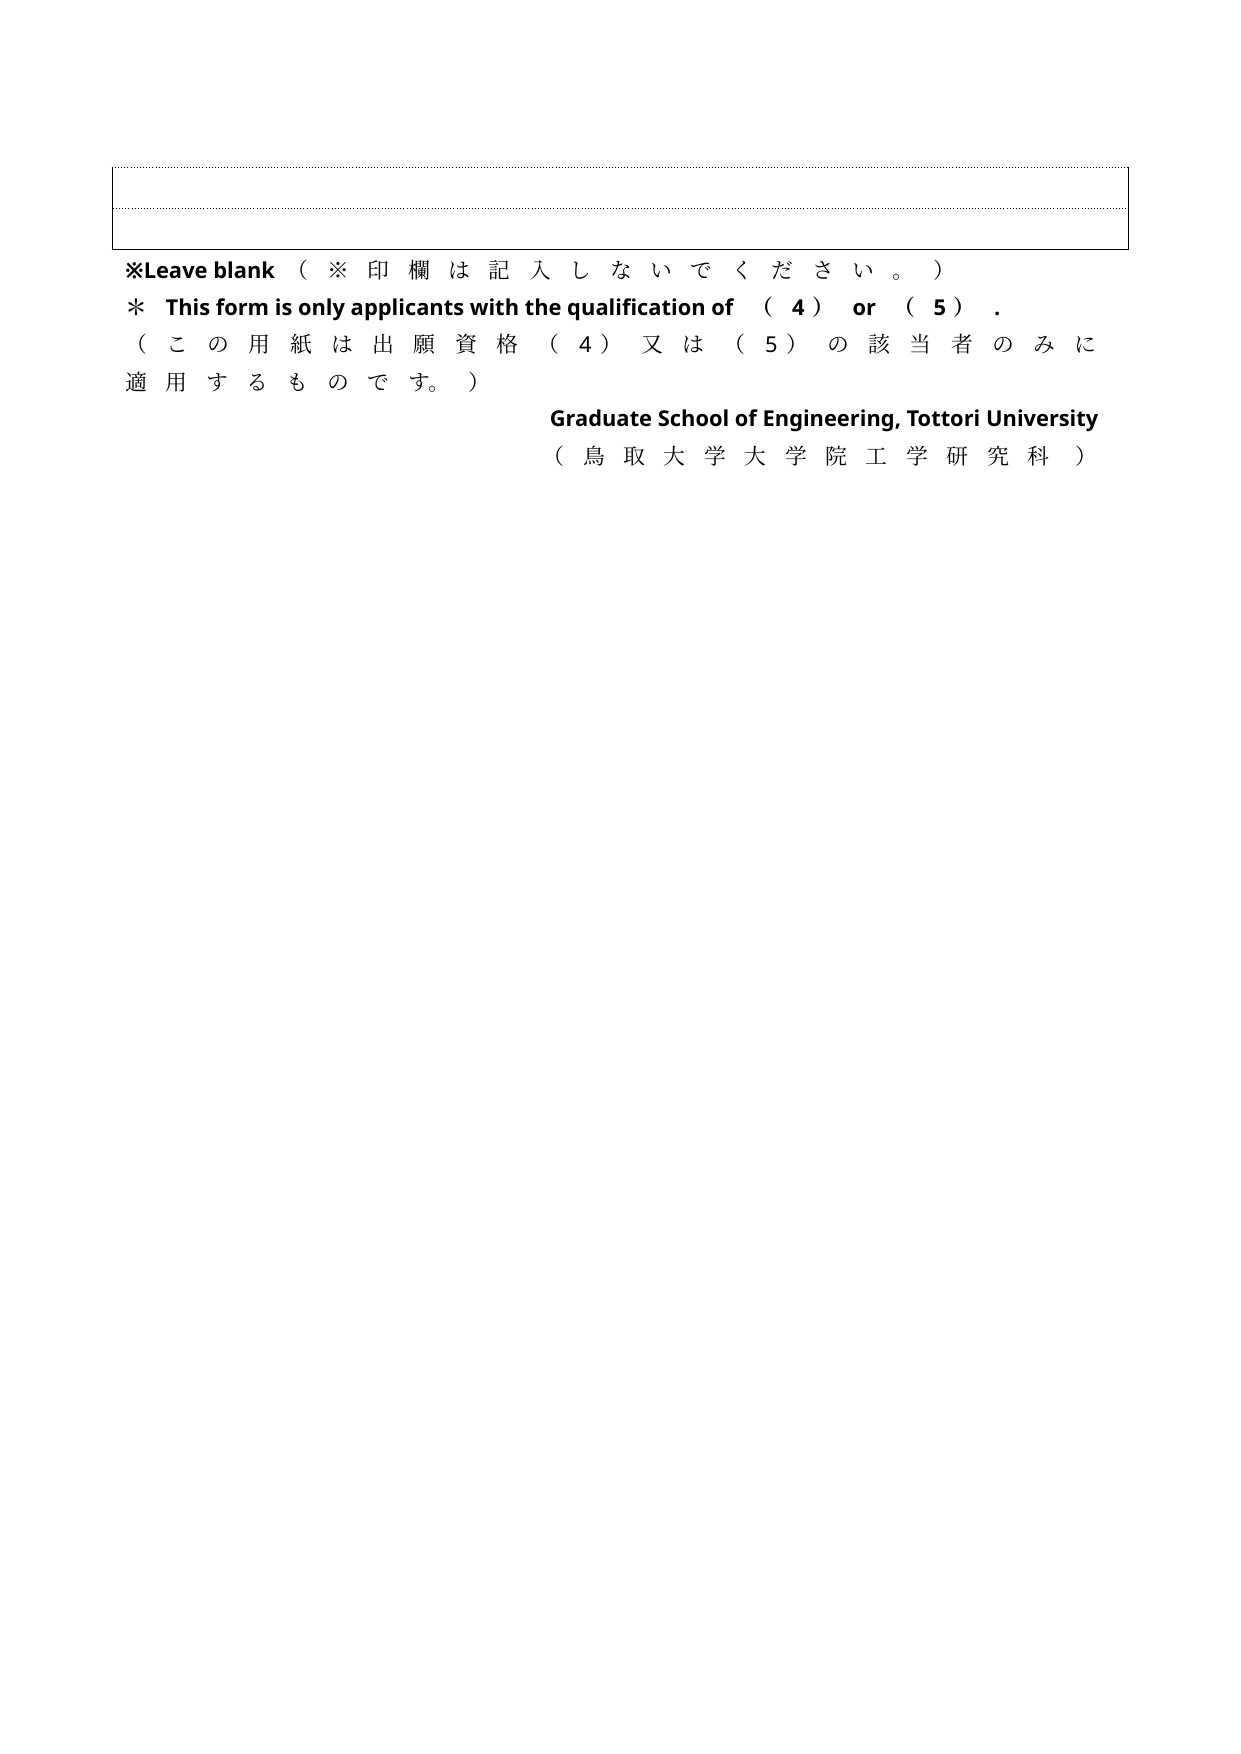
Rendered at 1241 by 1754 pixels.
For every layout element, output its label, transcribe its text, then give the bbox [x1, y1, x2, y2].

table_cell [113, 167, 1128, 208]
table_cell [113, 208, 1128, 249]
text （鳥取大学大学院工学研究科） [125, 436, 1115, 473]
text ※Leave blank（※印欄は記入しないでください。） [125, 250, 1115, 287]
text ＊This form is only applicants with the qualification of（4）or（5）. [125, 287, 1115, 325]
text （この用紙は出願資格（4）又は（5）の該当者のみに適用するものです。） [125, 325, 1115, 399]
text Graduate School of Engineering, Tottori University [125, 399, 1115, 436]
